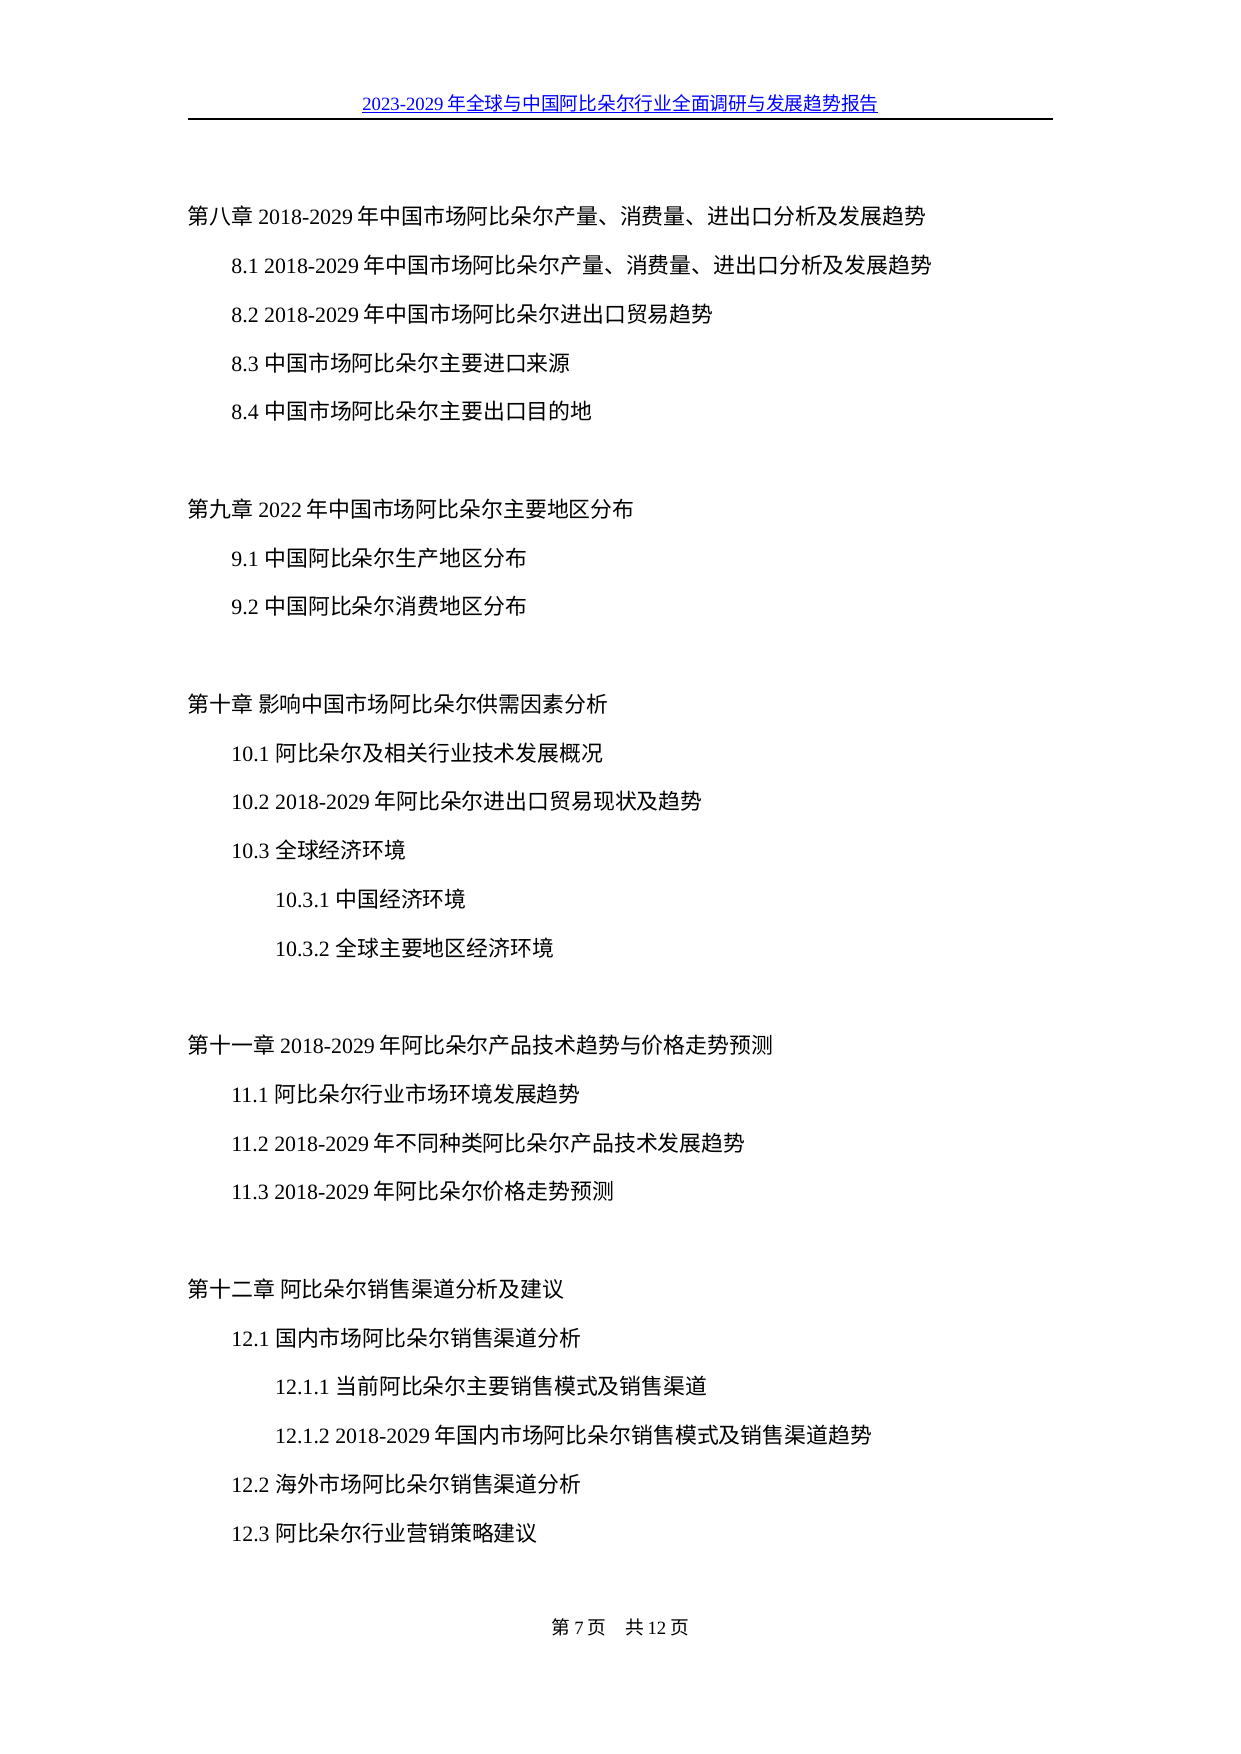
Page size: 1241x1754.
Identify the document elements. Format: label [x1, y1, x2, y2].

text [187, 150, 1053, 1548]
